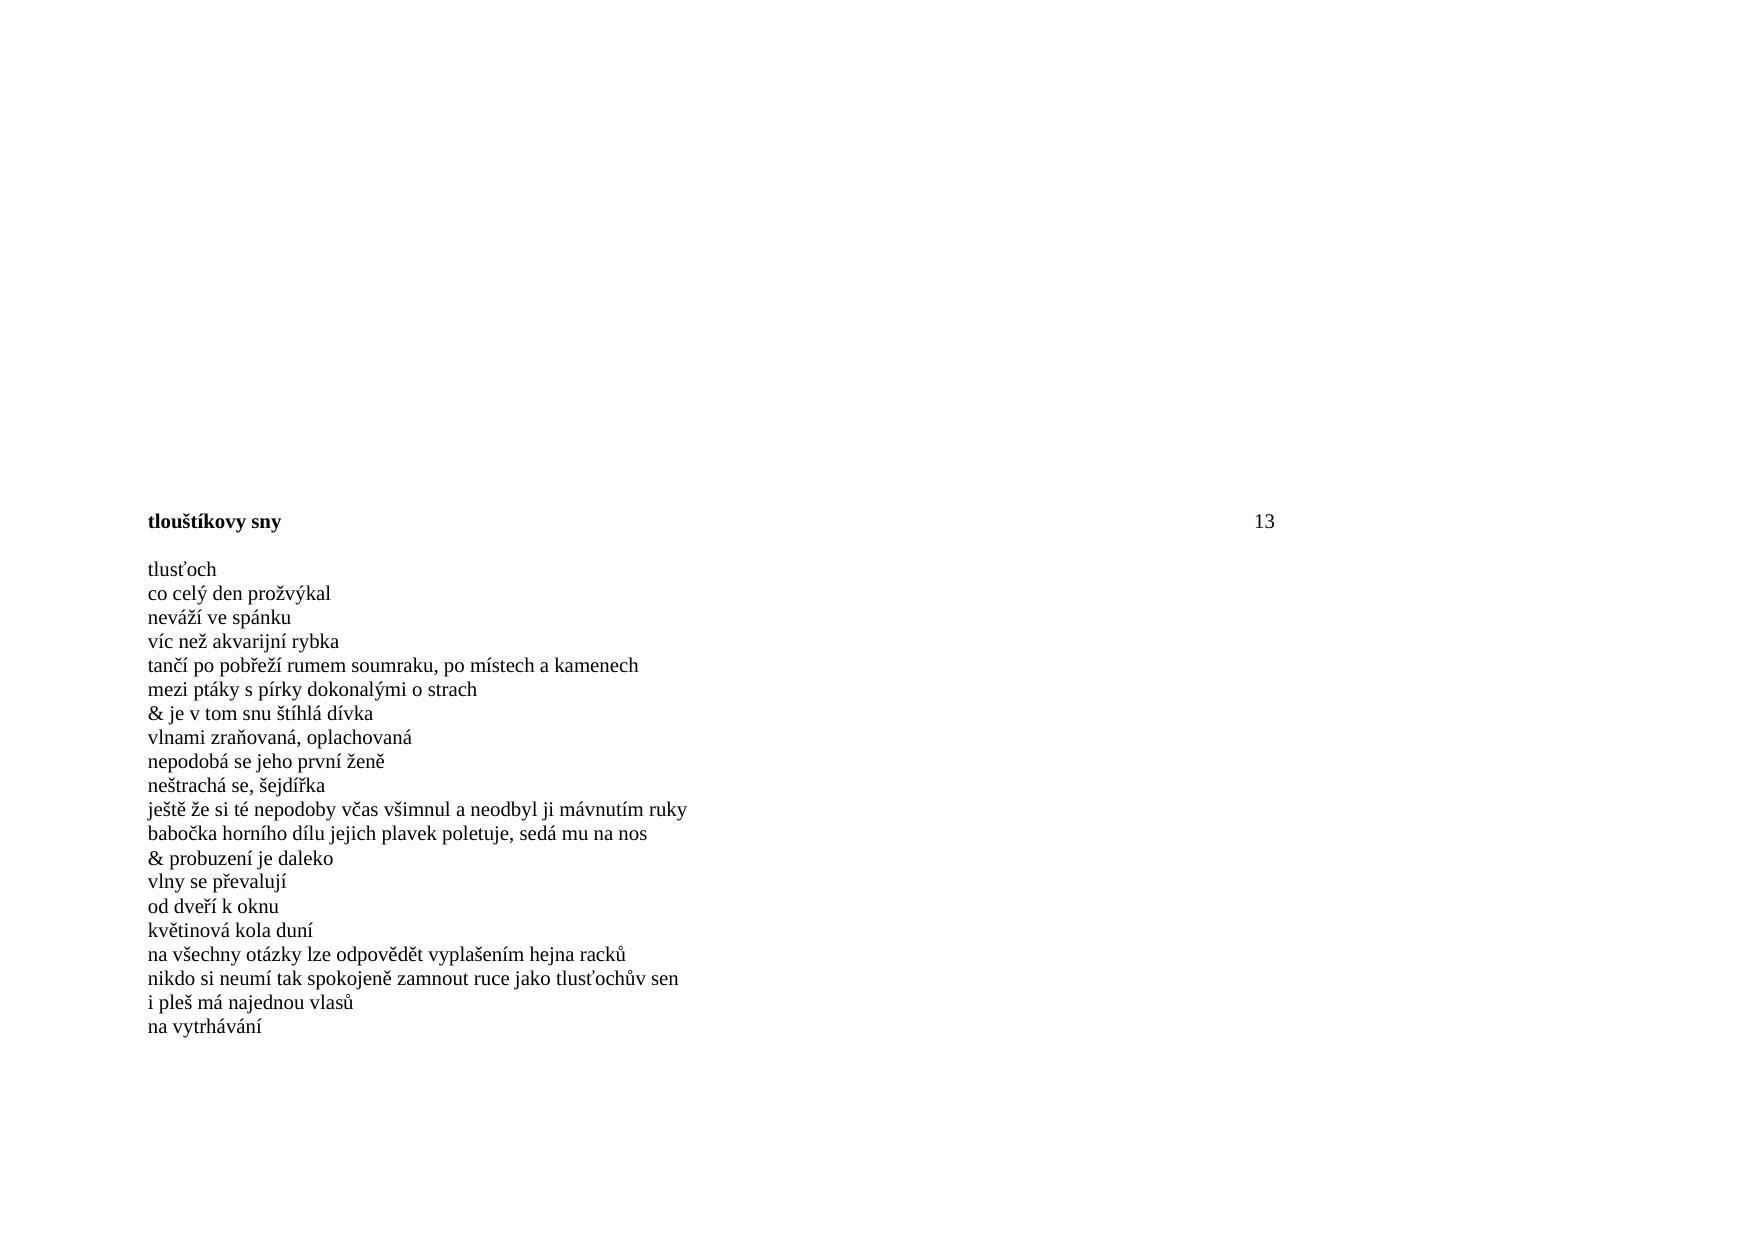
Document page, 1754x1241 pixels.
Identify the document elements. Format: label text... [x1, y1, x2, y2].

text vlnami zraňovaná, oplachovaná [148, 725, 1606, 749]
text co celý den prožvýkal [148, 581, 1606, 605]
text od dveří k oknu [148, 893, 1606, 918]
text i pleš má najednou vlasů [148, 990, 1606, 1014]
text tlouštíkovy sny 13 [148, 508, 1606, 533]
text neváží ve spánku [148, 605, 1606, 629]
text nepodobá se jeho první ženě [148, 749, 1606, 773]
text vlny se převalují [148, 869, 1606, 893]
text květinová kola duní [148, 918, 1606, 942]
text babočka horního dílu jejich plavek poletuje, sedá mu na nos [148, 821, 1606, 845]
text na všechny otázky lze odpovědět vyplašením hejna racků [148, 942, 1606, 966]
text na vytrhávání [148, 1014, 1606, 1038]
text tančí po pobřeží rumem soumraku, po místech a kamenech [148, 653, 1606, 677]
text tlusťoch [148, 557, 1606, 581]
text nikdo si neumí tak spokojeně zamnout ruce jako tlusťochův sen [148, 966, 1606, 990]
text mezi ptáky s pírky dokonalými o strach [148, 677, 1606, 701]
text neštrachá se, šejdířka [148, 773, 1606, 797]
text ještě že si té nepodoby včas všimnul a neodbyl ji mávnutím ruky [148, 797, 1606, 821]
text víc než akvarijní rybka [148, 629, 1606, 653]
text & probuzení je daleko [148, 845, 1606, 869]
text & je v tom snu štíhlá dívka [148, 701, 1606, 725]
